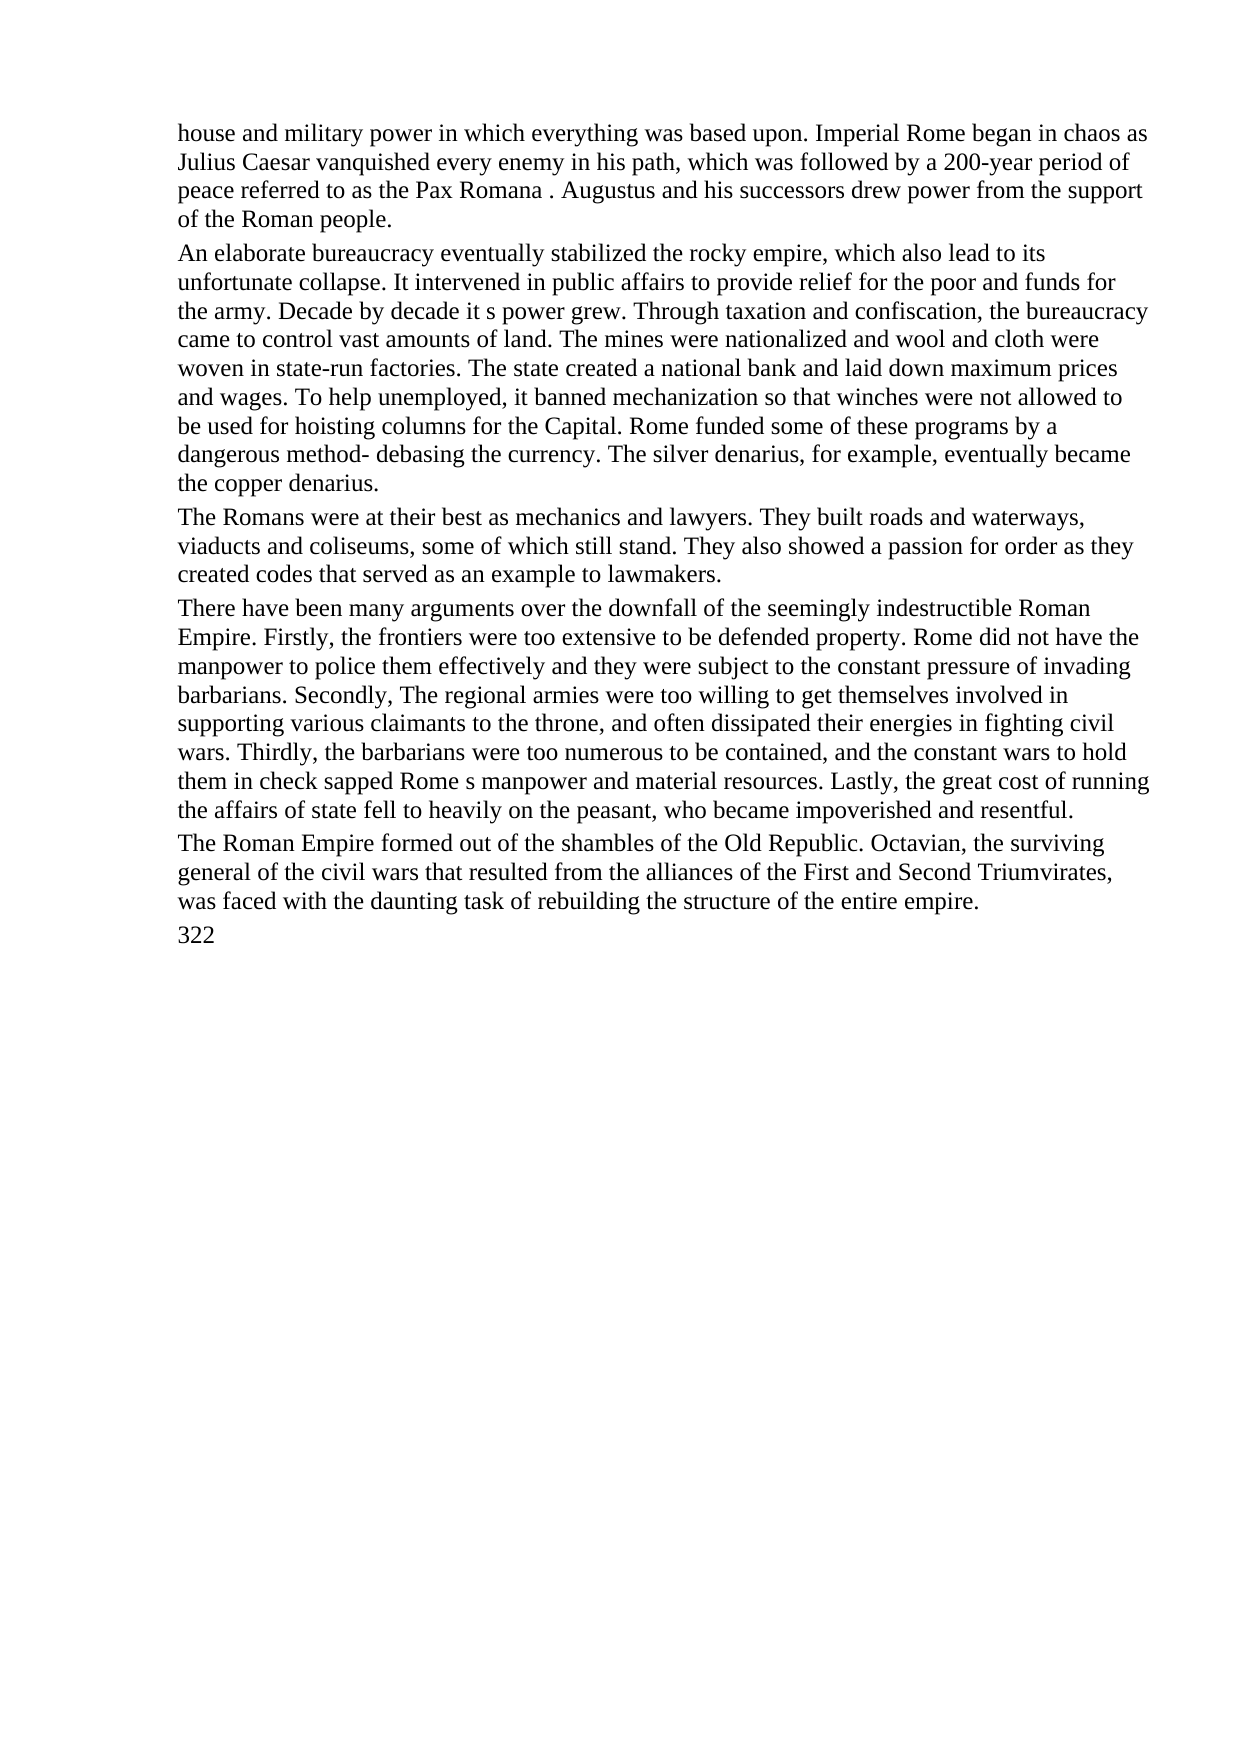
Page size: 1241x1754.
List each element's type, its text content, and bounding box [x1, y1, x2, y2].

text The Roman Empire formed out of the shambles of the Old Republic. Octavian, the surviving general of the civil wars that resulted from the alliances of the First and Second Triumvirates, was faced with the daunting task of rebuilding the structure of the entire empire. [177, 828, 1152, 915]
text There have been many arguments over the downfall of the seemingly indestructible Roman Empire. Firstly, the frontiers were too extensive to be defended property. Rome did not have the manpower to police them effectively and they were subject to the constant pressure of invading barbarians. Secondly, The regional armies were too willing to get themselves involved in supporting various claimants to the throne, and often dissipated their energies in fighting civil wars. Thirdly, the barbarians were too numerous to be contained, and the constant wars to hold them in check sapped Rome s manpower and material resources. Lastly, the great cost of running the affairs of state fell to heavily on the peasant, who became impoverished and resentful. [177, 593, 1152, 823]
text 322 [177, 920, 1152, 949]
text An elaborate bureaucracy eventually stabilized the rocky empire, which also lead to its unfortunate collapse. It intervened in public affairs to provide relief for the poor and funds for the army. Decade by decade it s power grew. Through taxation and confiscation, the bureaucracy came to control vast amounts of land. The mines were nationalized and wool and cloth were woven in state-run factories. The state created a national bank and laid down maximum prices and wages. To help unemployed, it banned mechanization so that winches were not allowed to be used for hoisting columns for the Capital. Rome funded some of these programs by a dangerous method- debasing the currency. The silver denarius, for example, eventually became the copper denarius. [177, 238, 1152, 497]
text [177, 118, 1152, 233]
text The Romans were at their best as mechanics and lawyers. They built roads and waterways, viaducts and coliseums, some of which still stand. They also showed a passion for order as they created codes that served as an example to lawmakers. [177, 502, 1152, 588]
